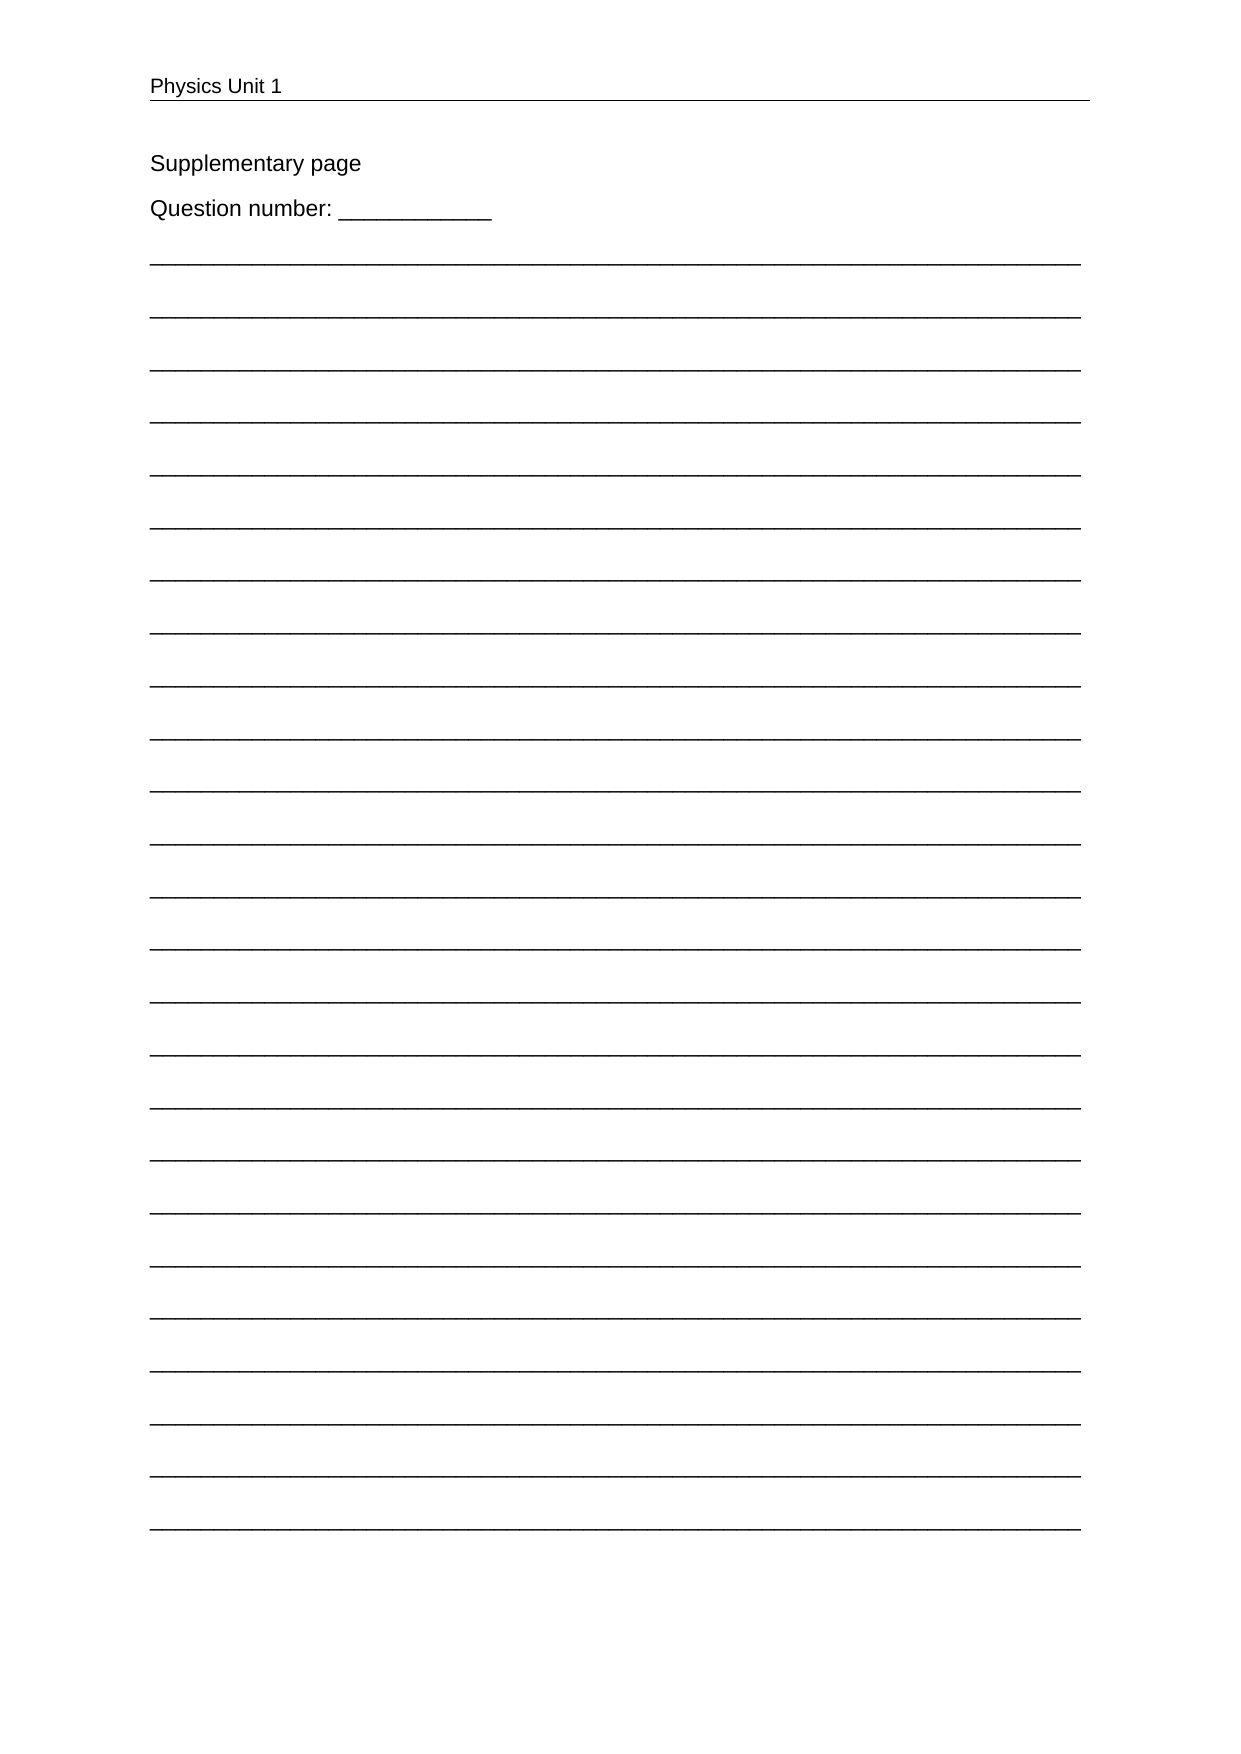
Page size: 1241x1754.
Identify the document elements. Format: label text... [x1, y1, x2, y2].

text Supplementary page [150, 150, 1090, 176]
text Question number: ____________ [150, 195, 1090, 221]
